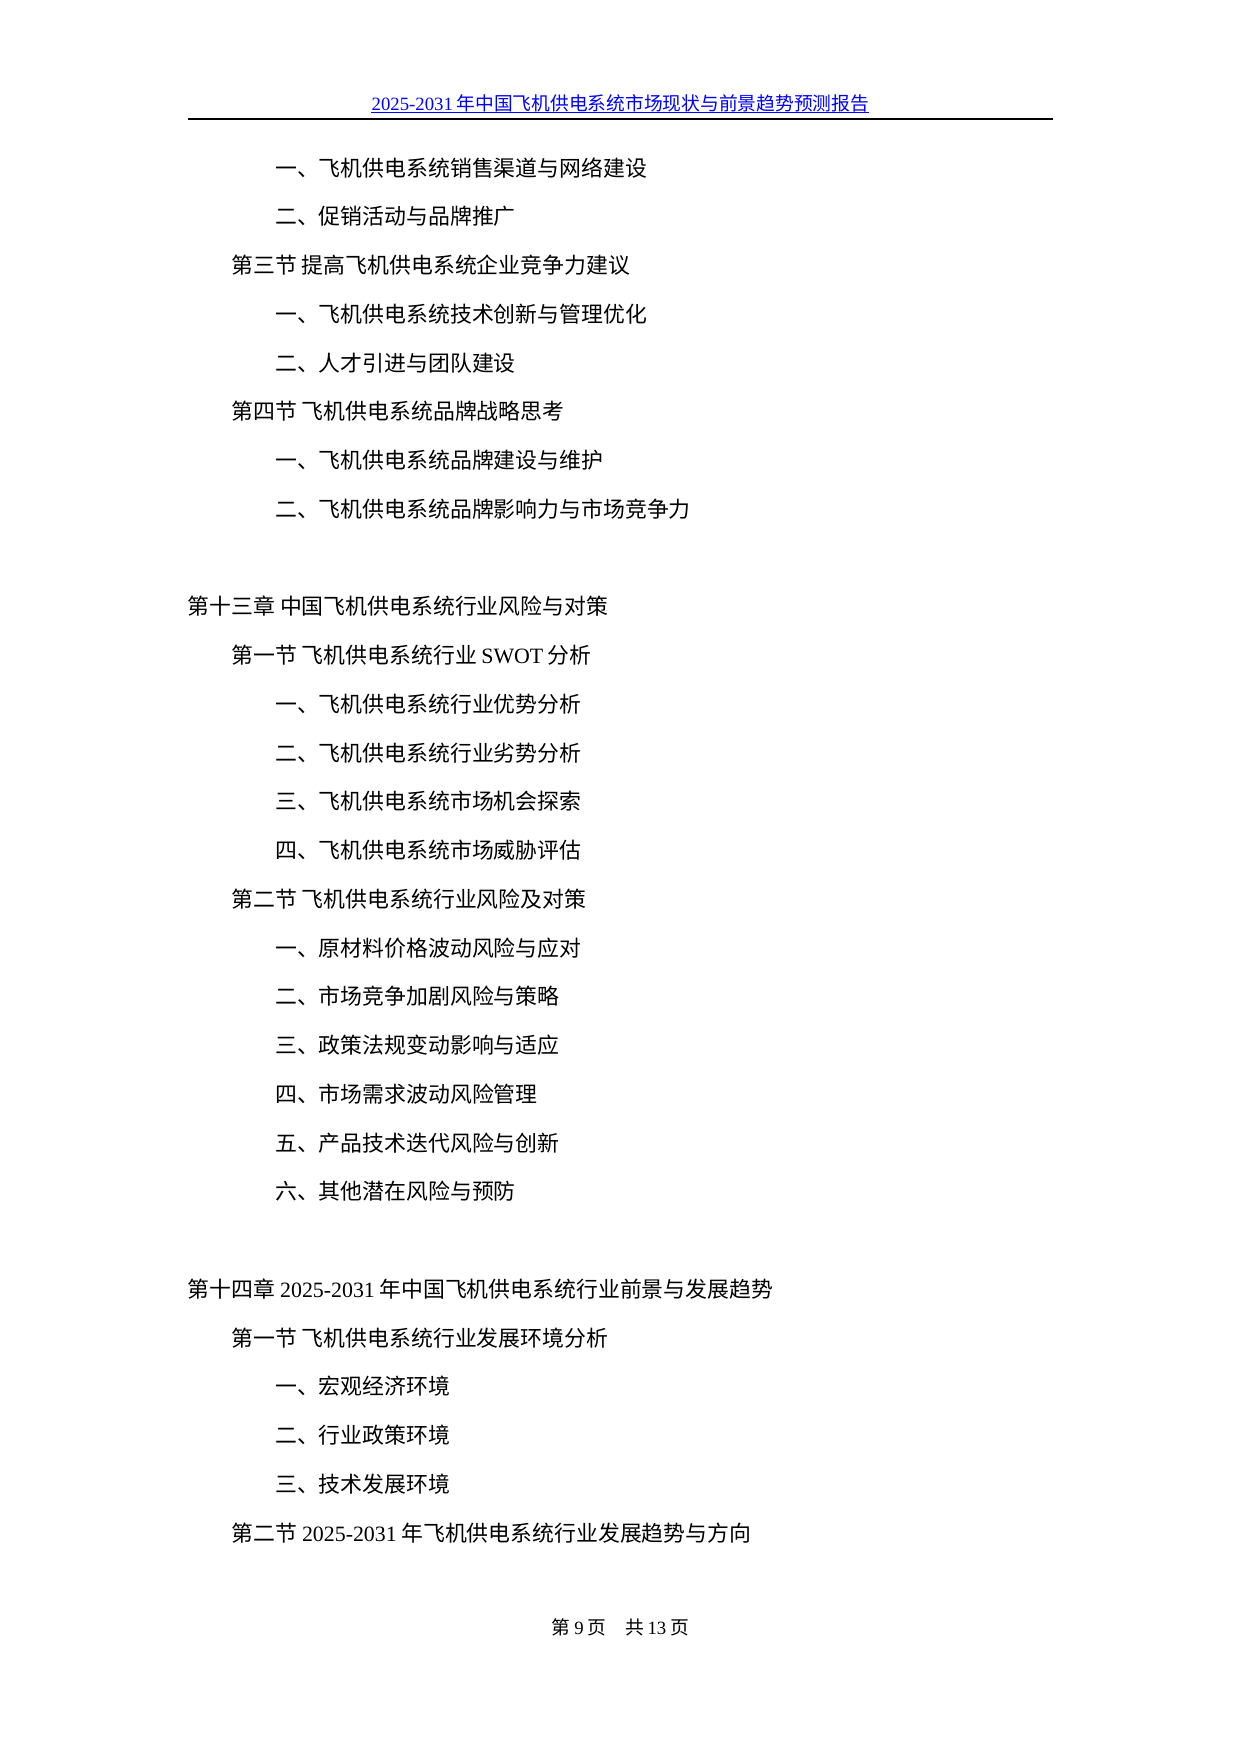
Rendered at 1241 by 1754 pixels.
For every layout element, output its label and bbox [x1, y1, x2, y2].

text [187, 150, 1053, 1548]
